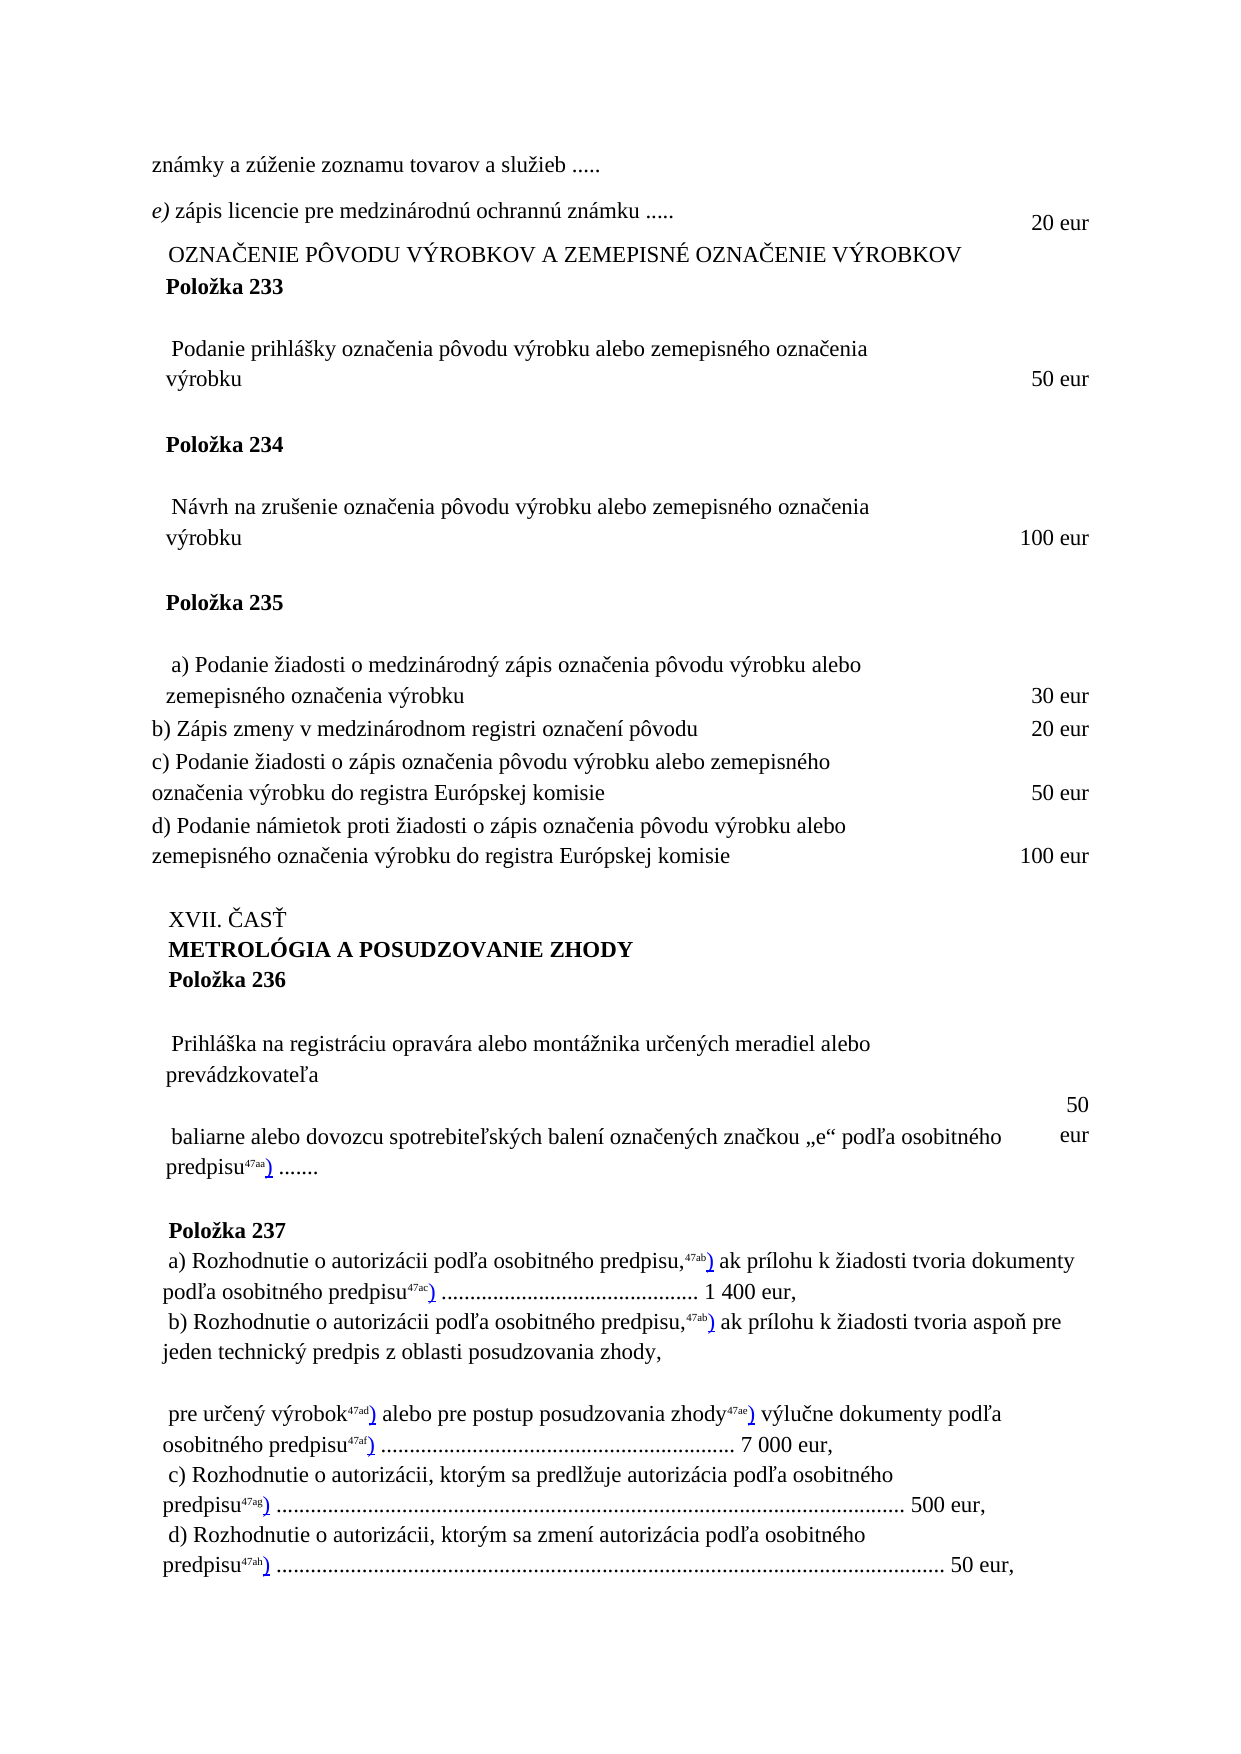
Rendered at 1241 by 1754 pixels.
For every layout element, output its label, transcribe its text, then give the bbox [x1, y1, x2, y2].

text Položka 236 [162, 967, 1090, 993]
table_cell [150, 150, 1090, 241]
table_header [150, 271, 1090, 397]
text METROLÓGIA A POSUDZOVANIE ZHODY [162, 936, 1090, 963]
text OZNAČENIE PÔVODU VÝROBKOV A ZEMEPISNÉ OZNAČENIE VÝROBKOV [162, 241, 1090, 267]
text pre určený výrobok47ad) alebo pre postup posudzovania zhody47ae) výlučne dokumenty podľa osobitného predpisu47af) .............................................................. 7 000 eur, [162, 1401, 1090, 1457]
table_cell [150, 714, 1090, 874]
text c) Rozhodnutie o autorizácii, ktorým sa predlžuje autorizácia podľa osobitného predpisu47ag) .............................................................................................................. 500 eur, [162, 1461, 1090, 1517]
text b) Rozhodnutie o autorizácii podľa osobitného predpisu,47ab) ak prílohu k žiadosti tvoria aspoň pre jeden technický predpis z oblasti posudzovania zhody, [162, 1308, 1090, 1364]
text d) Rozhodnutie o autorizácii, ktorým sa zmení autorizácia podľa osobitného predpisu47ah) ..................................................................................................................... 50 eur, [162, 1521, 1090, 1578]
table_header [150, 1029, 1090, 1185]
text Položka 237 [162, 1217, 1090, 1244]
text a) Rozhodnutie o autorizácii podľa osobitného predpisu,47ab) ak prílohu k žiadosti tvoria dokumenty podľa osobitného predpisu47ac) ............................................. 1 400 eur, [162, 1247, 1090, 1304]
text XVII. ČASŤ [162, 906, 1090, 932]
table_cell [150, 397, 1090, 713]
